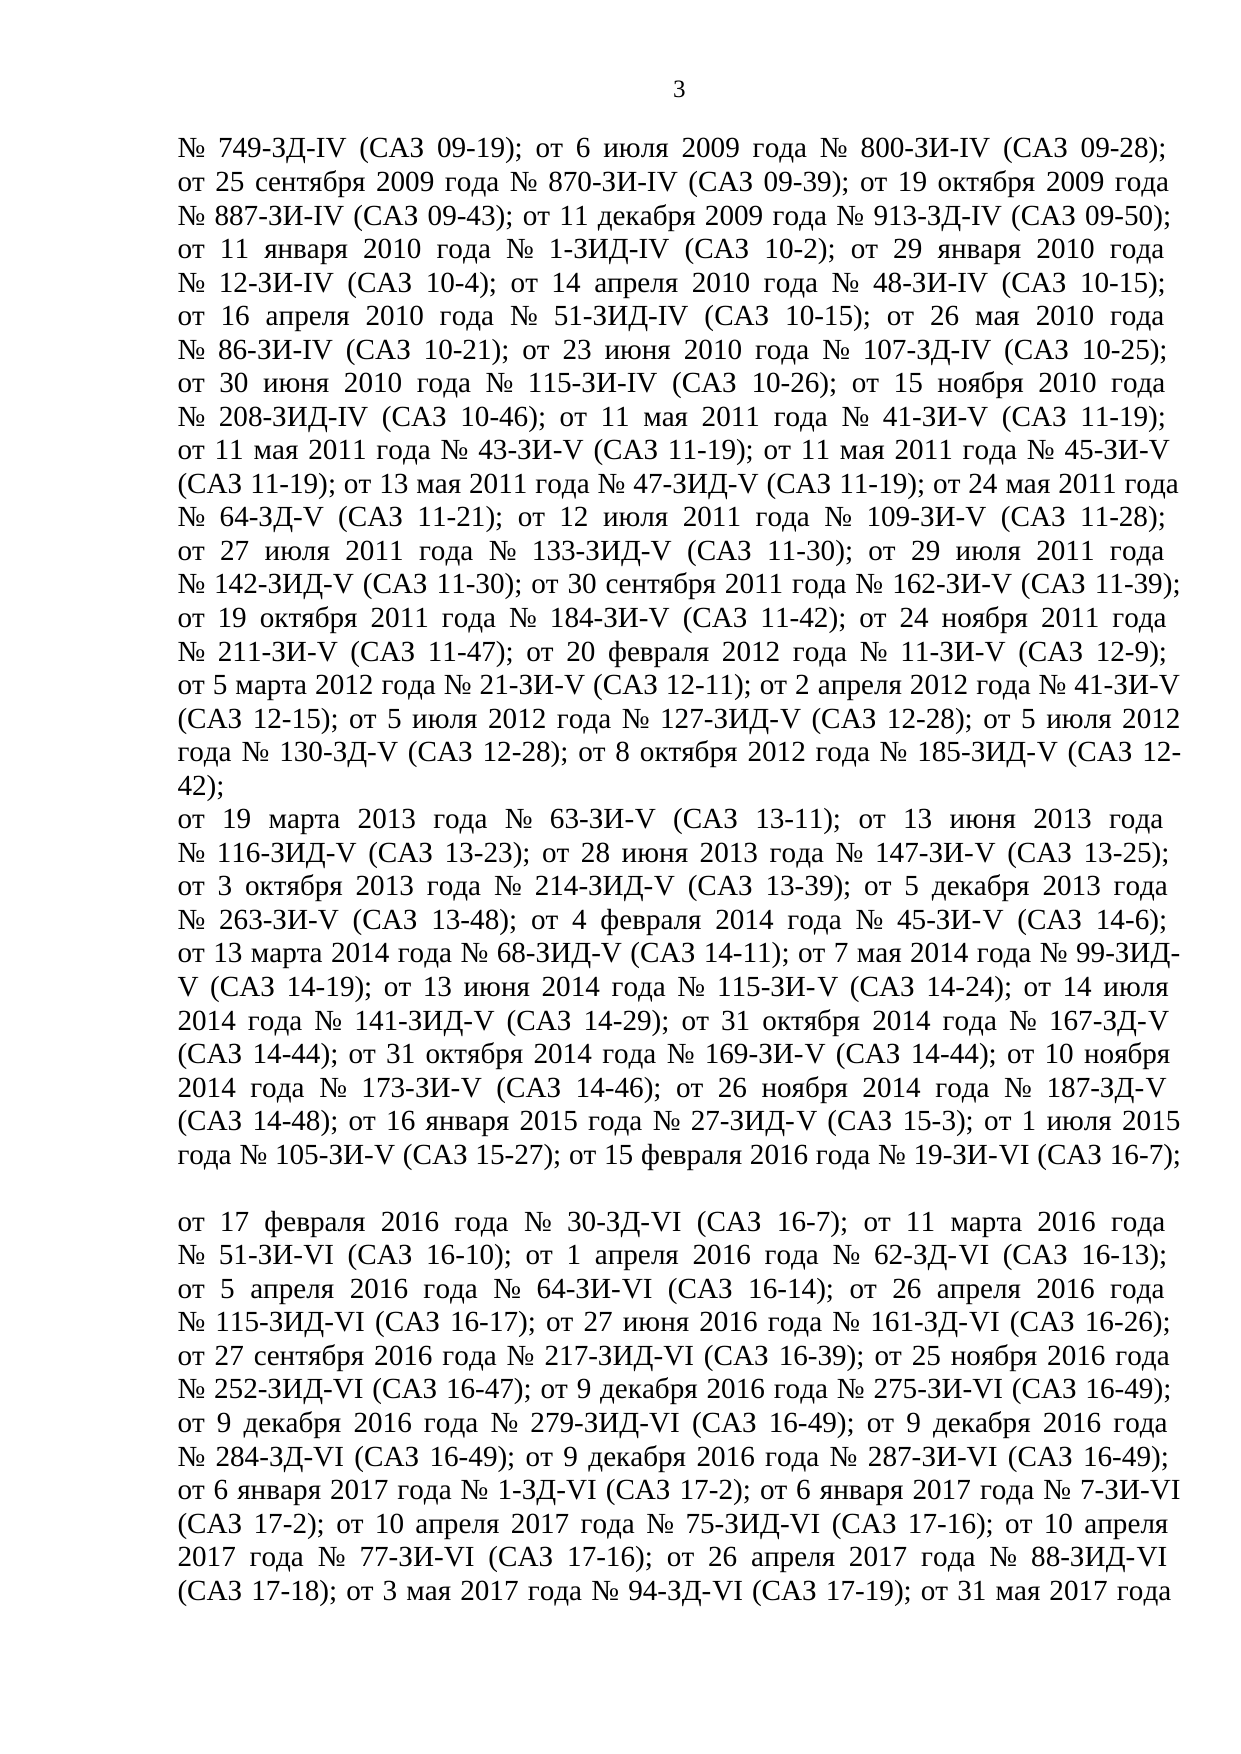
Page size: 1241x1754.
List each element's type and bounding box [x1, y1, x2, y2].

text [177, 131, 1181, 1606]
